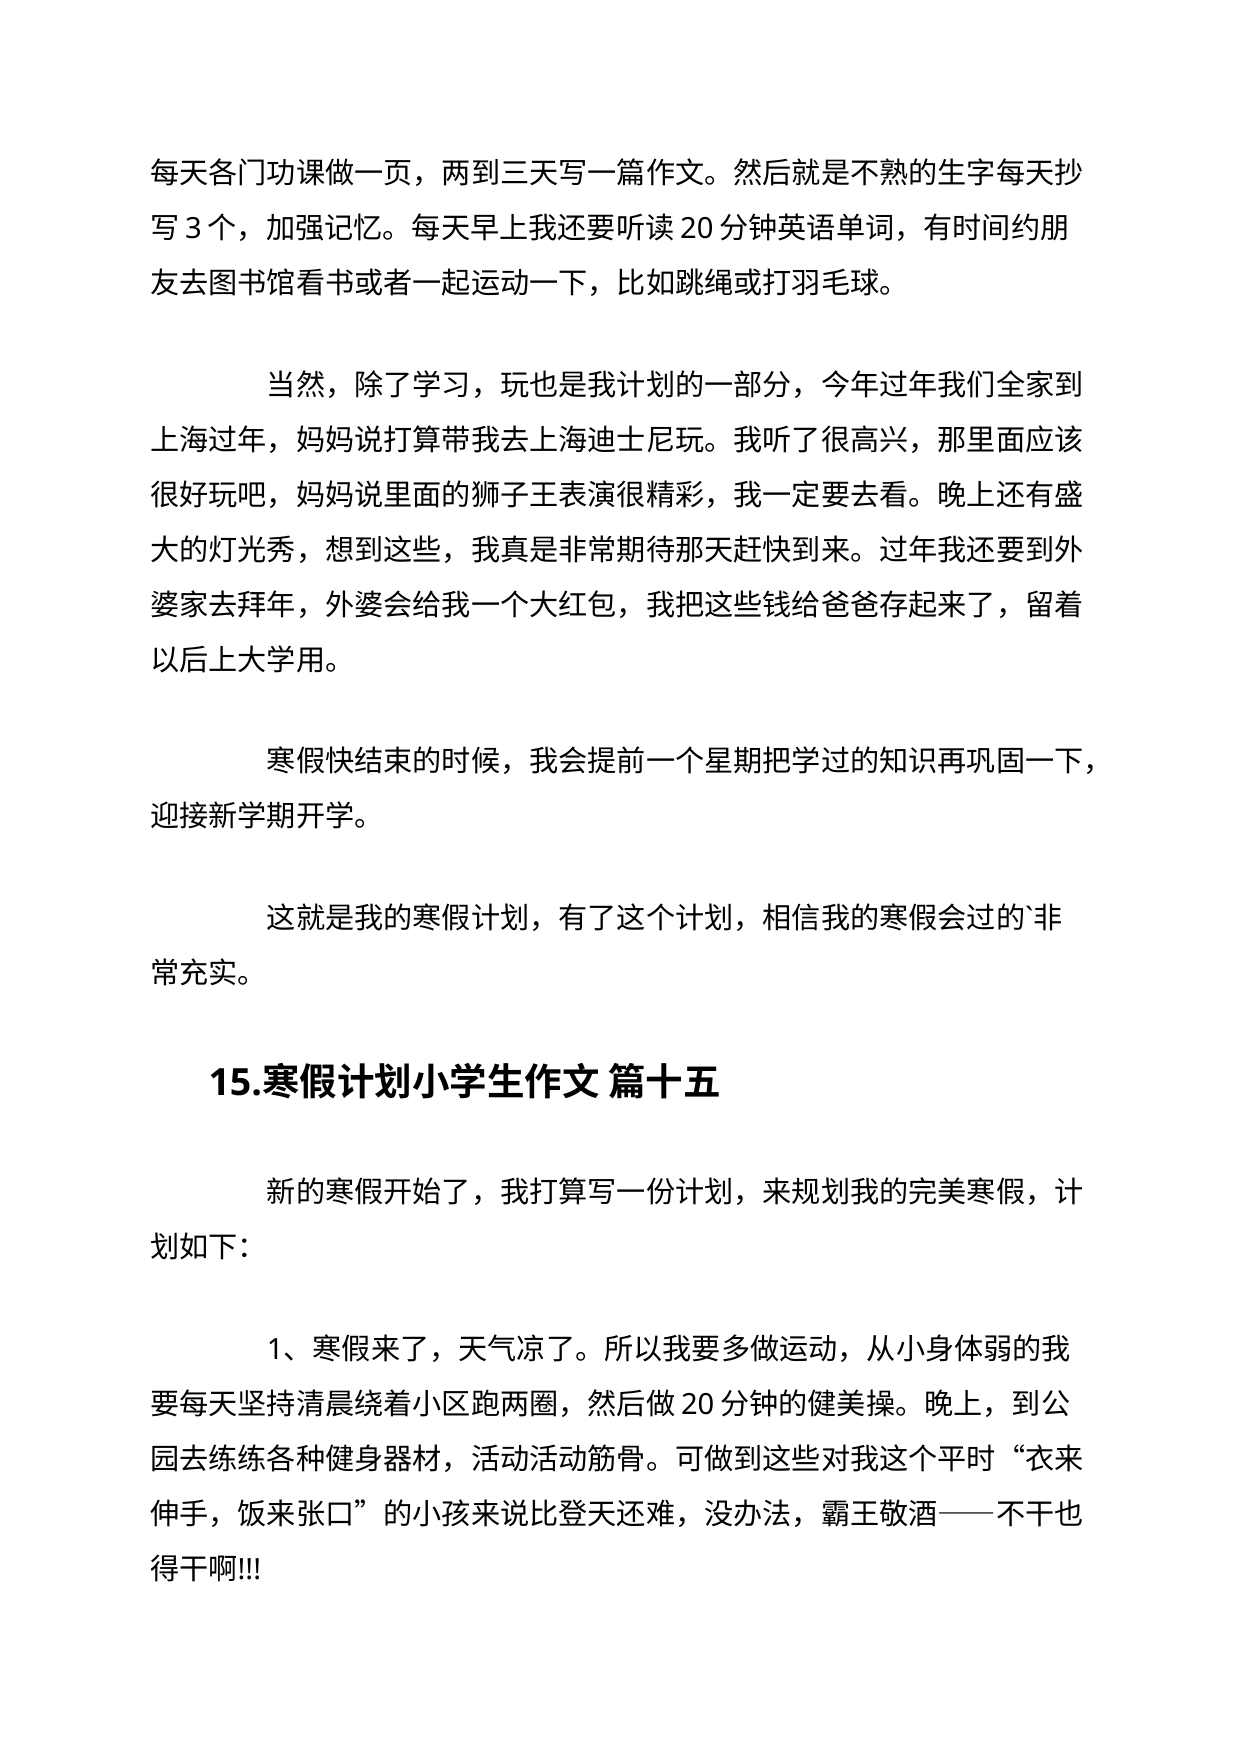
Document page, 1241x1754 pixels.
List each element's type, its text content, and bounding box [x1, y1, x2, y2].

text 15.寒假计划小学生作文 篇十五 [150, 1051, 1090, 1106]
text 当然，除了学习，玩也是我计划的一部分，今年过年我们全家到上海过年，妈妈说打算带我去上海迪士尼玩。我听了很高兴，那里面应该很好玩吧，妈妈说里面的狮子王表演很精彩，我一定要去看。晚上还有盛大的灯光秀，想到这些，我真是非常期待那天赶快到来。过年我还要到外婆家去拜年，外婆会给我一个大红包，我把这些钱给爸爸存起来了，留着以后上大学用。 [150, 362, 1090, 678]
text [150, 150, 1090, 302]
text 这就是我的寒假计划，有了这个计划，相信我的寒假会过的`非常充实。 [150, 894, 1090, 992]
text 寒假快结束的时候，我会提前一个星期把学过的知识再巩固一下，迎接新学期开学。 [150, 738, 1090, 835]
text 新的寒假开始了，我打算写一份计划，来规划我的完美寒假，计划如下： [150, 1169, 1090, 1266]
text 1、寒假来了，天气凉了。所以我要多做运动，从小身体弱的我要每天坚持清晨绕着小区跑两圈，然后做20分钟的健美操。晚上，到公园去练练各种健身器材，活动活动筋骨。可做到这些对我这个平时“衣来伸手，饭来张口”的小孩来说比登天还难，没办法，霸王敬酒——不干也得干啊!!! [150, 1326, 1090, 1588]
